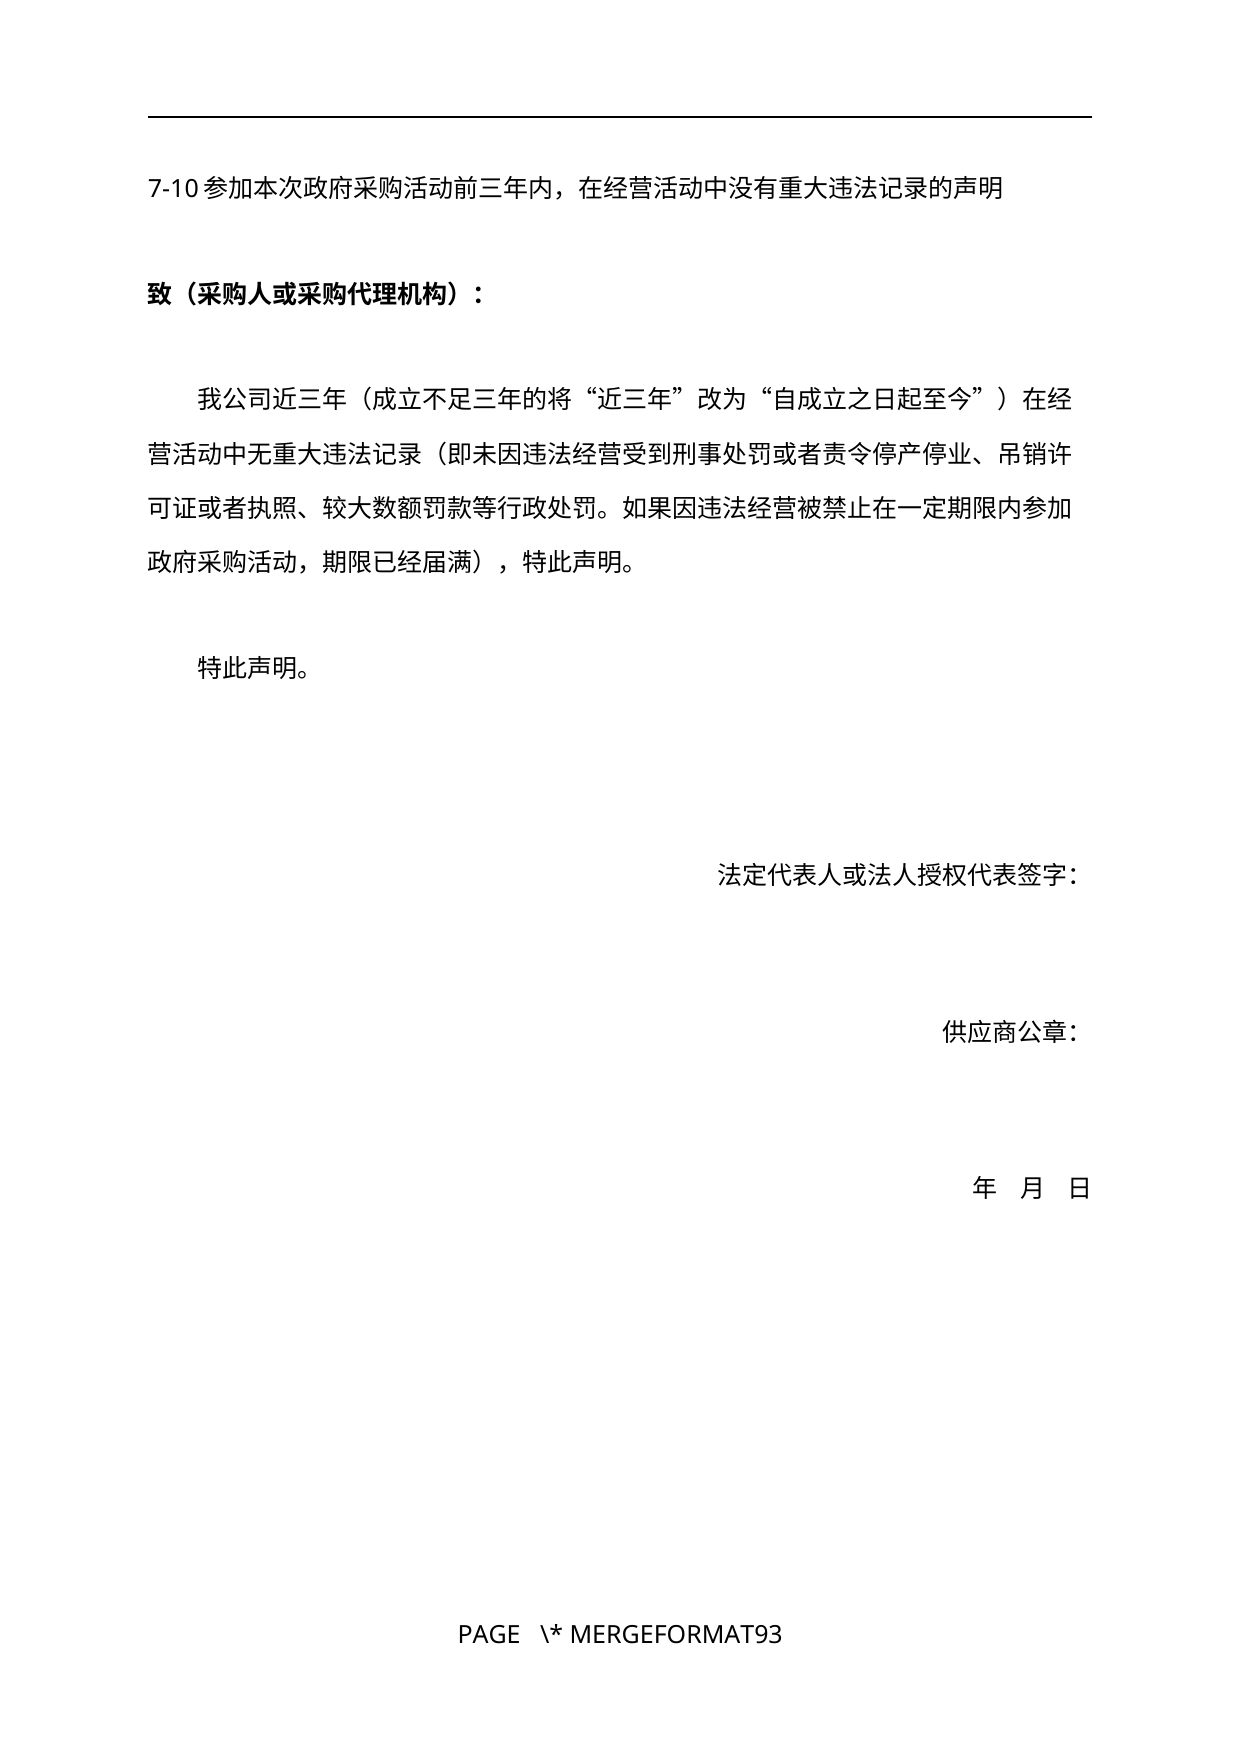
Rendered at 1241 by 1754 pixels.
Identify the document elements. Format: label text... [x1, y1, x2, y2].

text 我公司近三年（成立不足三年的将“近三年”改为“自成立之日起至今”）在经营活动中无重大违法记录（即未因违法经营受到刑事处罚或者责令停产停业、吊销许可证或者执照、较大数额罚款等行政处罚。如果因违法经营被禁止在一定期限内参加政府采购活动，期限已经届满），特此声明。 [148, 380, 1092, 579]
text 特此声明。 [148, 648, 1092, 684]
text 年 月 日 [148, 1169, 1092, 1205]
text 法定代表人或法人授权代表签字： [148, 856, 1092, 892]
text 供应商公章： [148, 1012, 1092, 1048]
text 致（采购人或采购代理机构）： [148, 274, 1092, 311]
text 7-10参加本次政府采购活动前三年内，在经营活动中没有重大违法记录的声明 [148, 169, 1092, 205]
